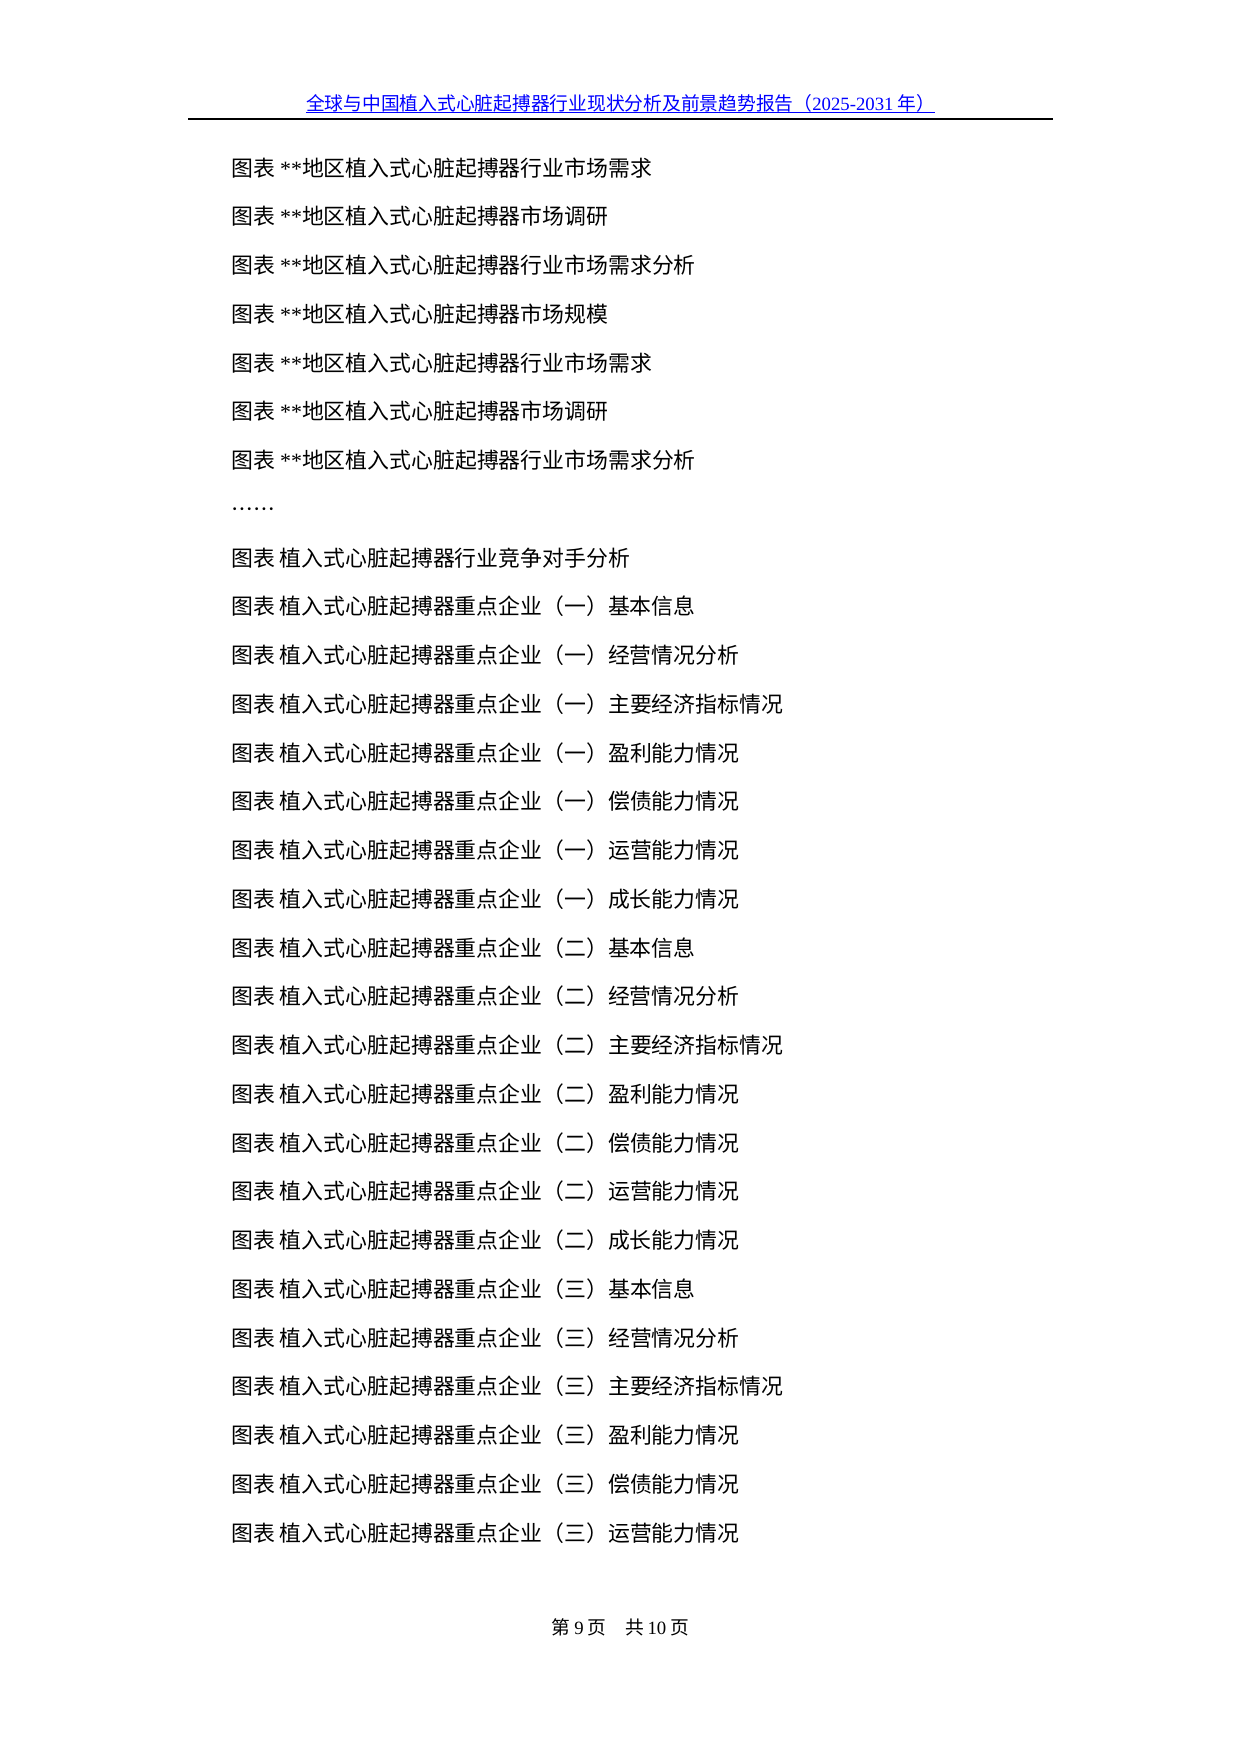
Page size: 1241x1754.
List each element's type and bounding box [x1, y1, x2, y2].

text [187, 150, 1053, 1548]
